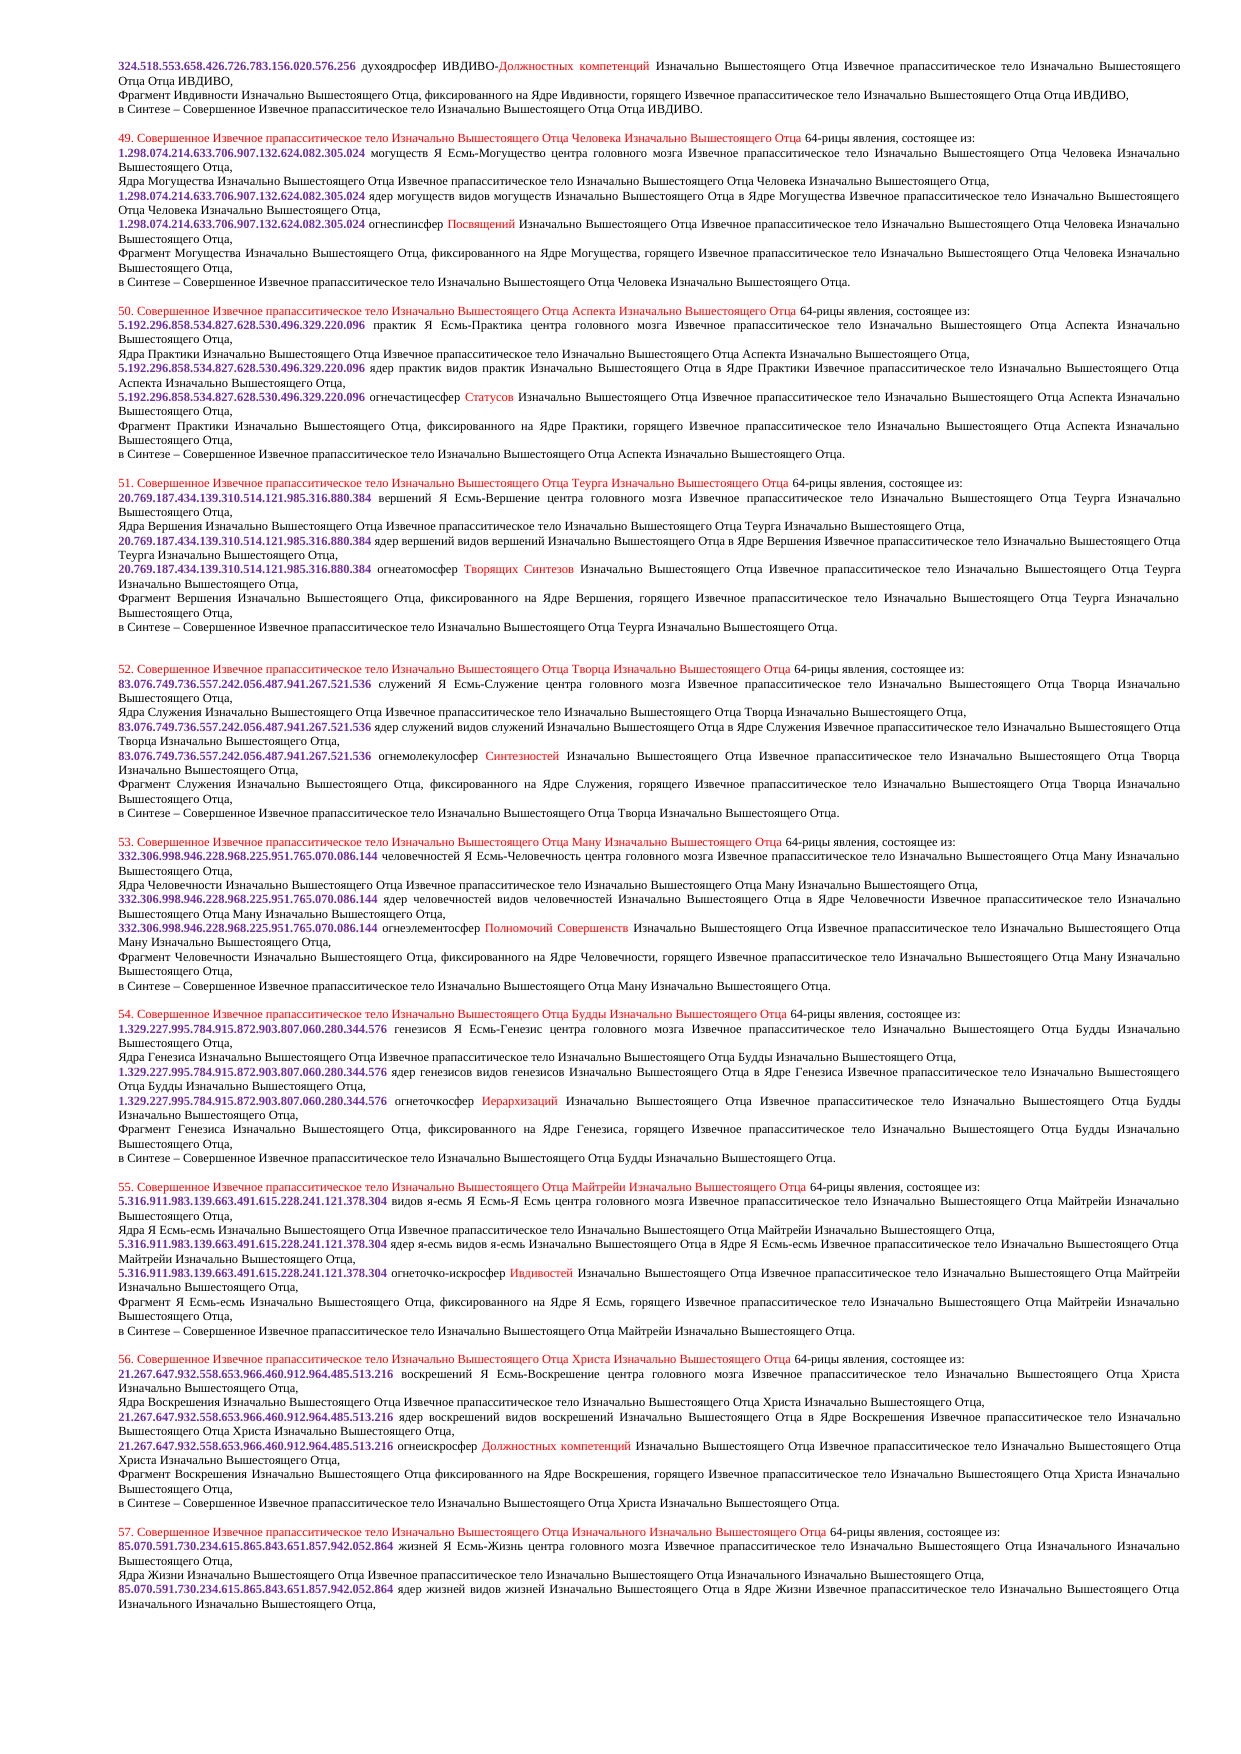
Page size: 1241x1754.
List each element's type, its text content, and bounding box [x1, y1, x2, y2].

text 1.298.074.214.633.706.907.132.624.082.305.024 ядер могуществ видов могуществ Изначально Вышестоящего Отца в Ядре Могущества Извечное прапасситическое тело Изначально Вышестоящего Отца Человека Изначально Вышестоящего Отца, [118, 188, 1181, 217]
text 83.076.749.736.557.242.056.487.941.267.521.536 ядер служений видов служений Изначально Вышестоящего Отца в Ядре Служения Извечное прапасситическое тело Изначально Вышестоящего Отца Творца Изначально Вышестоящего Отца, [118, 719, 1181, 748]
text в Синтезе – Совершенное Извечное прапасситическое тело Изначально Вышестоящего Отца Аспекта Изначально Вышестоящего Отца. [118, 447, 1181, 462]
text 5.316.911.983.139.663.491.615.228.241.121.378.304 огнеточко-искросфер Ивдивостей Изначально Вышестоящего Отца Извечное прапасситическое тело Изначально Вышестоящего Отца Майтрейи Изначально Вышестоящего Отца, [118, 1266, 1181, 1294]
text Ядра Воскрешения Изначально Вышестоящего Отца Извечное прапасситическое тело Изначально Вышестоящего Отца Христа Изначально Вышестоящего Отца, [118, 1395, 1181, 1409]
text 20.769.187.434.139.310.514.121.985.316.880.384 вершений Я Есмь-Вершение центра головного мозга Извечное прапасситическое тело Изначально Вышестоящего Отца Теурга Изначально Вышестоящего Отца, [118, 490, 1181, 519]
text в Синтезе – Совершенное Извечное прапасситическое тело Изначально Вышестоящего Отца Теурга Изначально Вышестоящего Отца. [118, 620, 1181, 634]
text Фрагмент Генезиса Изначально Вышестоящего Отца, фиксированного на Ядре Генезиса, горящего Извечное прапасситическое тело Изначально Вышестоящего Отца Будды Изначально Вышестоящего Отца, [118, 1122, 1181, 1151]
text 20.769.187.434.139.310.514.121.985.316.880.384 огнеатомосфер Творящих Синтезов Изначально Вышестоящего Отца Извечное прапасситическое тело Изначально Вышестоящего Отца Теурга Изначально Вышестоящего Отца, [118, 562, 1181, 591]
text 50. Совершенное Извечное прапасситическое тело Изначально Вышестоящего Отца Аспекта Изначально Вышестоящего Отца 64-рицы явления, состоящее из: [118, 303, 1181, 318]
text 83.076.749.736.557.242.056.487.941.267.521.536 огнемолекулосфер Синтезностей Изначально Вышестоящего Отца Извечное прапасситическое тело Изначально Вышестоящего Отца Творца Изначально Вышестоящего Отца, [118, 748, 1181, 777]
text Ядра Практики Изначально Вышестоящего Отца Извечное прапасситическое тело Изначально Вышестоящего Отца Аспекта Изначально Вышестоящего Отца, [118, 347, 1181, 361]
text Фрагмент Могущества Изначально Вышестоящего Отца, фиксированного на Ядре Могущества, горящего Извечное прапасситическое тело Изначально Вышестоящего Отца Человека Изначально Вышестоящего Отца, [118, 246, 1181, 275]
text 53. Совершенное Извечное прапасситическое тело Изначально Вышестоящего Отца Ману Изначально Вышестоящего Отца 64-рицы явления, состоящее из: [118, 834, 1181, 849]
text Ядра Могущества Изначально Вышестоящего Отца Извечное прапасситическое тело Изначально Вышестоящего Отца Человека Изначально Вышестоящего Отца, [118, 174, 1181, 188]
text Фрагмент Воскрешения Изначально Вышестоящего Отца фиксированного на Ядре Воскрешения, горящего Извечное прапасситическое тело Изначально Вышестоящего Отца Христа Изначально Вышестоящего Отца, [118, 1467, 1181, 1496]
text 55. Совершенное Извечное прапасситическое тело Изначально Вышестоящего Отца Майтрейи Изначально Вышестоящего Отца 64-рицы явления, состоящее из: [118, 1179, 1181, 1194]
text 85.070.591.730.234.615.865.843.651.857.942.052.864 жизней Я Есмь-Жизнь центра головного мозга Извечное прапасситическое тело Изначально Вышестоящего Отца Изначального Изначально Вышестоящего Отца, [118, 1539, 1181, 1568]
text 1.329.227.995.784.915.872.903.807.060.280.344.576 генезисов Я Есмь-Генезис центра головного мозга Извечное прапасситическое тело Изначально Вышестоящего Отца Будды Изначально Вышестоящего Отца, [118, 1021, 1181, 1050]
text 51. Совершенное Извечное прапасситическое тело Изначально Вышестоящего Отца Теурга Изначально Вышестоящего Отца 64-рицы явления, состоящее из: [118, 476, 1181, 490]
text 5.192.296.858.534.827.628.530.496.329.220.096 огнечастицесфер Статусов Изначально Вышестоящего Отца Извечное прапасситическое тело Изначально Вышестоящего Отца Аспекта Изначально Вышестоящего Отца, [118, 390, 1181, 418]
text 56. Совершенное Извечное прапасситическое тело Изначально Вышестоящего Отца Христа Изначально Вышестоящего Отца 64-рицы явления, состоящее из: [118, 1352, 1181, 1366]
text 20.769.187.434.139.310.514.121.985.316.880.384 ядер вершений видов вершений Изначально Вышестоящего Отца в Ядре Вершения Извечное прапасситическое тело Изначально Вышестоящего Отца Теурга Изначально Вышестоящего Отца, [118, 533, 1181, 562]
text Фрагмент Практики Изначально Вышестоящего Отца, фиксированного на Ядре Практики, горящего Извечное прапасситическое тело Изначально Вышестоящего Отца Аспекта Изначально Вышестоящего Отца, [118, 418, 1181, 447]
text 85.070.591.730.234.615.865.843.651.857.942.052.864 ядер жизней видов жизней Изначально Вышестоящего Отца в Ядре Жизни Извечное прапасситическое тело Изначально Вышестоящего Отца Изначального Изначально Вышестоящего Отца, [118, 1582, 1181, 1611]
text 21.267.647.932.558.653.966.460.912.964.485.513.216 огнеискросфер Должностных компетенций Изначально Вышестоящего Отца Извечное прапасситическое тело Изначально Вышестоящего Отца Христа Изначально Вышестоящего Отца, [118, 1438, 1181, 1467]
text 332.306.998.946.228.968.225.951.765.070.086.144 человечностей Я Есмь-Человечность центра головного мозга Извечное прапасситическое тело Изначально Вышестоящего Отца Ману Изначально Вышестоящего Отца, [118, 849, 1181, 878]
text 5.192.296.858.534.827.628.530.496.329.220.096 ядер практик видов практик Изначально Вышестоящего Отца в Ядре Практики Извечное прапасситическое тело Изначально Вышестоящего Отца Аспекта Изначально Вышестоящего Отца, [118, 361, 1181, 390]
text 57. Совершенное Извечное прапасситическое тело Изначально Вышестоящего Отца Изначального Изначально Вышестоящего Отца 64-рицы явления, состоящее из: [118, 1524, 1181, 1539]
text 1.298.074.214.633.706.907.132.624.082.305.024 огнеспинсфер Посвящений Изначально Вышестоящего Отца Извечное прапасситическое тело Изначально Вышестоящего Отца Человека Изначально Вышестоящего Отца, [118, 217, 1181, 246]
text 5.316.911.983.139.663.491.615.228.241.121.378.304 видов я-есмь Я Есмь-Я Есмь центра головного мозга Извечное прапасситическое тело Изначально Вышестоящего Отца Майтрейи Изначально Вышестоящего Отца, [118, 1194, 1181, 1223]
text Фрагмент Я Есмь-есмь Изначально Вышестоящего Отца, фиксированного на Ядре Я Есмь, горящего Извечное прапасситическое тело Изначально Вышестоящего Отца Майтрейи Изначально Вышестоящего Отца, [118, 1294, 1181, 1323]
text в Синтезе – Совершенное Извечное прапасситическое тело Изначально Вышестоящего Отца Ману Изначально Вышестоящего Отца. [118, 978, 1181, 993]
text Фрагмент Служения Изначально Вышестоящего Отца, фиксированного на Ядре Служения, горящего Извечное прапасситическое тело Изначально Вышестоящего Отца Творца Изначально Вышестоящего Отца, [118, 777, 1181, 806]
text 1.298.074.214.633.706.907.132.624.082.305.024 могуществ Я Есмь-Могущество центра головного мозга Извечное прапасситическое тело Изначально Вышестоящего Отца Человека Изначально Вышестоящего Отца, [118, 145, 1181, 174]
text Фрагмент Вершения Изначально Вышестоящего Отца, фиксированного на Ядре Вершения, горящего Извечное прапасситическое тело Изначально Вышестоящего Отца Теурга Изначально Вышестоящего Отца, [118, 591, 1181, 620]
text 5.192.296.858.534.827.628.530.496.329.220.096 практик Я Есмь-Практика центра головного мозга Извечное прапасситическое тело Изначально Вышестоящего Отца Аспекта Изначально Вышестоящего Отца, [118, 318, 1181, 347]
text в Синтезе – Совершенное Извечное прапасситическое тело Изначально Вышестоящего Отца Майтрейи Изначально Вышестоящего Отца. [118, 1323, 1181, 1338]
text в Синтезе – Совершенное Извечное прапасситическое тело Изначально Вышестоящего Отца Отца ИВДИВО. [118, 102, 1181, 117]
text 54. Совершенное Извечное прапасситическое тело Изначально Вышестоящего Отца Будды Изначально Вышестоящего Отца 64-рицы явления, состоящее из: [118, 1007, 1181, 1021]
text в Синтезе – Совершенное Извечное прапасситическое тело Изначально Вышестоящего Отца Христа Изначально Вышестоящего Отца. [118, 1496, 1181, 1510]
text 49. Совершенное Извечное прапасситическое тело Изначально Вышестоящего Отца Человека Изначально Вышестоящего Отца 64-рицы явления, состоящее из: [118, 131, 1181, 145]
text в Синтезе – Совершенное Извечное прапасситическое тело Изначально Вышестоящего Отца Творца Изначально Вышестоящего Отца. [118, 806, 1181, 820]
text 5.316.911.983.139.663.491.615.228.241.121.378.304 ядер я-есмь видов я-есмь Изначально Вышестоящего Отца в Ядре Я Есмь-есмь Извечное прапасситическое тело Изначально Вышестоящего Отца Майтрейи Изначально Вышестоящего Отца, [118, 1237, 1181, 1266]
text Ядра Жизни Изначально Вышестоящего Отца Извечное прапасситическое тело Изначально Вышестоящего Отца Изначального Изначально Вышестоящего Отца, [118, 1568, 1181, 1582]
text 1.329.227.995.784.915.872.903.807.060.280.344.576 огнеточкосфер Иерархизаций Изначально Вышестоящего Отца Извечное прапасситическое тело Изначально Вышестоящего Отца Будды Изначально Вышестоящего Отца, [118, 1093, 1181, 1122]
text Фрагмент Ивдивности Изначально Вышестоящего Отца, фиксированного на Ядре Ивдивности, горящего Извечное прапасситическое тело Изначально Вышестоящего Отца Отца ИВДИВО, [118, 88, 1181, 102]
text 332.306.998.946.228.968.225.951.765.070.086.144 ядер человечностей видов человечностей Изначально Вышестоящего Отца в Ядре Человечности Извечное прапасситическое тело Изначально Вышестоящего Отца Ману Изначально Вышестоящего Отца, [118, 892, 1181, 921]
text Ядра Человечности Изначально Вышестоящего Отца Извечное прапасситическое тело Изначально Вышестоящего Отца Ману Изначально Вышестоящего Отца, [118, 878, 1181, 892]
text 52. Совершенное Извечное прапасситическое тело Изначально Вышестоящего Отца Творца Изначально Вышестоящего Отца 64-рицы явления, состоящее из: [118, 662, 1181, 676]
text 332.306.998.946.228.968.225.951.765.070.086.144 огнеэлементосфер Полномочий Совершенств Изначально Вышестоящего Отца Извечное прапасситическое тело Изначально Вышестоящего Отца Ману Изначально Вышестоящего Отца, [118, 921, 1181, 949]
text Ядра Генезиса Изначально Вышестоящего Отца Извечное прапасситическое тело Изначально Вышестоящего Отца Будды Изначально Вышестоящего Отца, [118, 1050, 1181, 1064]
text Ядра Служения Изначально Вышестоящего Отца Извечное прапасситическое тело Изначально Вышестоящего Отца Творца Изначально Вышестоящего Отца, [118, 705, 1181, 719]
text 83.076.749.736.557.242.056.487.941.267.521.536 служений Я Есмь-Служение центра головного мозга Извечное прапасситическое тело Изначально Вышестоящего Отца Творца Изначально Вышестоящего Отца, [118, 676, 1181, 705]
text Ядра Я Есмь-есмь Изначально Вышестоящего Отца Извечное прапасситическое тело Изначально Вышестоящего Отца Майтрейи Изначально Вышестоящего Отца, [118, 1223, 1181, 1237]
text 21.267.647.932.558.653.966.460.912.964.485.513.216 воскрешений Я Есмь-Воскрешение центра головного мозга Извечное прапасситическое тело Изначально Вышестоящего Отца Христа Изначально Вышестоящего Отца, [118, 1366, 1181, 1395]
text 21.267.647.932.558.653.966.460.912.964.485.513.216 ядер воскрешений видов воскрешений Изначально Вышестоящего Отца в Ядре Воскрешения Извечное прапасситическое тело Изначально Вышестоящего Отца Христа Изначально Вышестоящего Отца, [118, 1409, 1181, 1438]
text в Синтезе – Совершенное Извечное прапасситическое тело Изначально Вышестоящего Отца Человека Изначально Вышестоящего Отца. [118, 275, 1181, 289]
text 324.518.553.658.426.726.783.156.020.576.256 духоядросфер ИВДИВО-Должностных компетенций Изначально Вышестоящего Отца Извечное прапасситическое тело Изначально Вышестоящего Отца Отца ИВДИВО, [118, 59, 1181, 88]
text Фрагмент Человечности Изначально Вышестоящего Отца, фиксированного на Ядре Человечности, горящего Извечное прапасситическое тело Изначально Вышестоящего Отца Ману Изначально Вышестоящего Отца, [118, 949, 1181, 978]
text 1.329.227.995.784.915.872.903.807.060.280.344.576 ядер генезисов видов генезисов Изначально Вышестоящего Отца в Ядре Генезиса Извечное прапасситическое тело Изначально Вышестоящего Отца Будды Изначально Вышестоящего Отца, [118, 1064, 1181, 1093]
text Ядра Вершения Изначально Вышестоящего Отца Извечное прапасситическое тело Изначально Вышестоящего Отца Теурга Изначально Вышестоящего Отца, [118, 519, 1181, 533]
text в Синтезе – Совершенное Извечное прапасситическое тело Изначально Вышестоящего Отца Будды Изначально Вышестоящего Отца. [118, 1151, 1181, 1165]
